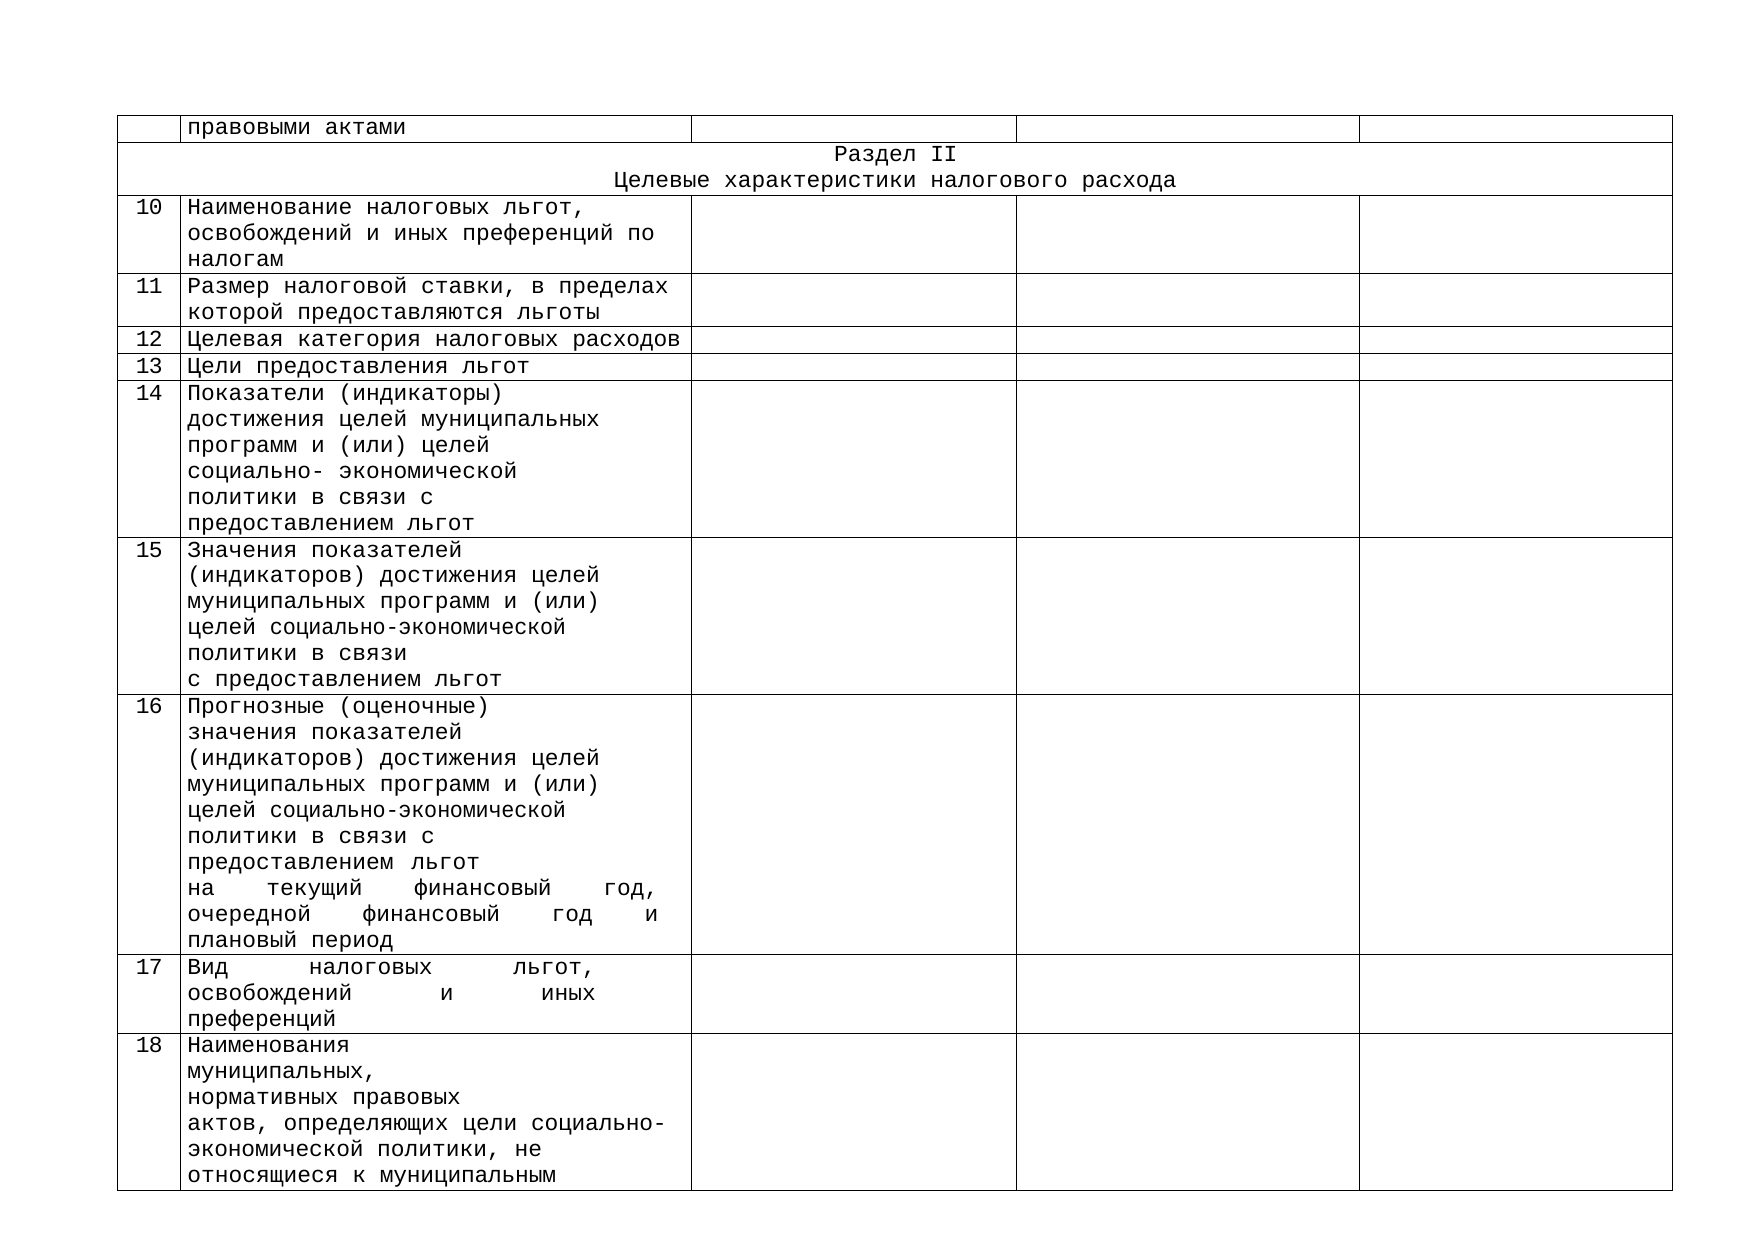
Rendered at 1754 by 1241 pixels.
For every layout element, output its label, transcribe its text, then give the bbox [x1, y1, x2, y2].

table_cell [1360, 354, 1672, 380]
table_cell 10 [118, 196, 180, 273]
table_cell [1017, 274, 1359, 326]
table_cell [1017, 1034, 1359, 1189]
table_cell [692, 354, 1016, 380]
table_cell [692, 381, 1016, 537]
table_cell Показатели (индикаторы) достижения целей муниципальных программ и (или) целей социально- экономической политики в связи с предоставлением льгот [181, 381, 691, 537]
table_cell 11 [118, 274, 180, 326]
table_cell [1017, 955, 1359, 1033]
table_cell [181, 1034, 691, 1189]
table_cell Наименование налоговых льгот, освобождений и иных преференций по налогам [181, 196, 691, 273]
table_cell 18 [118, 1034, 180, 1189]
table_cell [692, 955, 1016, 1033]
table_cell Цели предоставления льгот [181, 354, 691, 380]
table_cell 16 [118, 695, 180, 954]
table_cell Целевая категория налоговых расходов [181, 327, 691, 353]
table_cell Прогнозные (оценочные) значения показателей (индикаторов) достижения целей муниципальных программ и (или) целей социально-экономической политики в связи с предоставлением льгот на текущий финансовый год, очередной финансовый год и плановый период [181, 695, 691, 954]
table_cell [1360, 538, 1672, 693]
table_cell [692, 196, 1016, 273]
table_cell [1017, 196, 1359, 273]
table_cell 9 [118, 116, 180, 142]
table_cell [1360, 955, 1672, 1033]
table_cell [1017, 116, 1359, 142]
table_cell [692, 1034, 1016, 1189]
table_cell 15 [118, 538, 180, 693]
table_cell [1360, 116, 1672, 142]
table_cell [692, 695, 1016, 954]
table_cell Размер налоговой ставки, в пределах которой предоставляются льготы [181, 274, 691, 326]
table_cell Значения показателей (индикаторов) достижения целей муниципальных программ и (или) целей социально-экономической политики в связи с предоставлением льгот [181, 538, 691, 693]
table_cell [1017, 354, 1359, 380]
table_cell [1360, 274, 1672, 326]
table_cell 13 [118, 354, 180, 380]
table_cell [1017, 695, 1359, 954]
table_cell [1017, 538, 1359, 693]
table_cell 12 [118, 327, 180, 353]
table_cell 14 [118, 381, 180, 537]
table_cell [1360, 381, 1672, 537]
table_cell Раздел II Целевые характеристики налогового расхода [118, 143, 1672, 194]
table_cell [1360, 196, 1672, 273]
table_cell [1360, 1034, 1672, 1189]
table_cell [692, 274, 1016, 326]
table_cell [1360, 327, 1672, 353]
table_cell Вид налоговых льгот, освобождений и иных преференций [181, 955, 691, 1033]
table_cell [692, 538, 1016, 693]
table_cell 17 [118, 955, 180, 1033]
table_cell [1360, 695, 1672, 954]
table_cell [692, 327, 1016, 353]
table_cell [1017, 327, 1359, 353]
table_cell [181, 116, 691, 142]
table_cell [692, 116, 1016, 142]
table_cell [1017, 381, 1359, 537]
